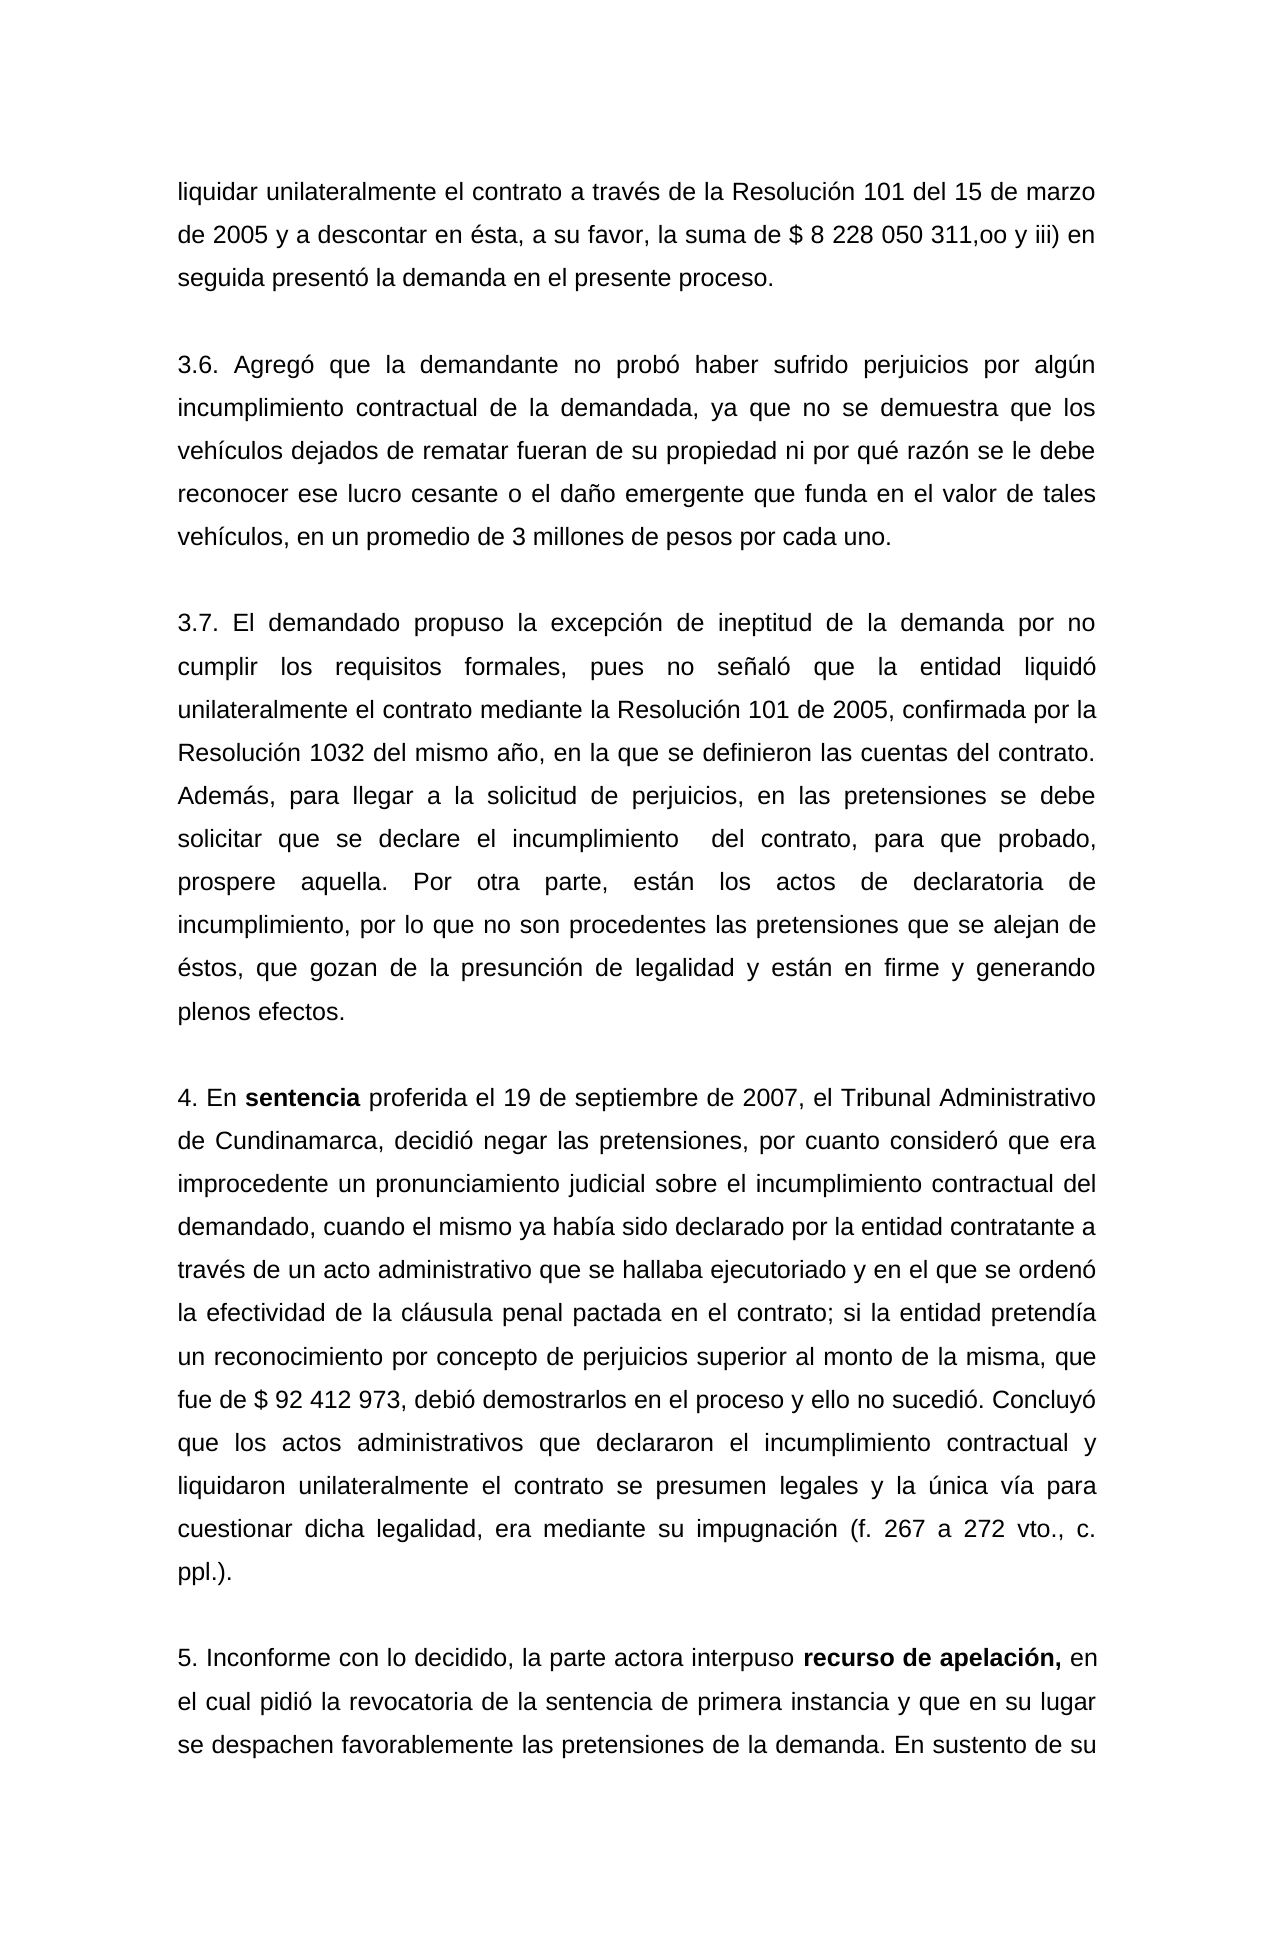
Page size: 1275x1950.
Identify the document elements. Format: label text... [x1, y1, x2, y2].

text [177, 1643, 1098, 1758]
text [177, 177, 1098, 292]
text 4. En sentencia proferida el 19 de septiembre de 2007, el Tribunal Administrativo de Cundinamarca, decidió negar las pretensiones, por cuanto consideró que era improcedente un pronunciamiento judicial sobre el incumplimiento contractual del demandado, cuando el mismo ya había sido declarado por la entidad contratante a través de un acto administrativo que se hallaba ejecutoriado y en el que se ordenó la efectividad de la cláusula penal pactada en el contrato; si la entidad pretendía un reconocimiento por concepto de perjuicios superior al monto de la misma, que fue de $ 92 412 973, debió demostrarlos en el proceso y ello no sucedió. Concluyó que los actos administrativos que declararon el incumplimiento contractual y liquidaron unilateralmente el contrato se presumen legales y la única vía para cuestionar dicha legalidad, era mediante su impugnación (f. 267 a 272 vto., c. ppl.). [177, 1083, 1098, 1586]
text 3.7. El demandado propuso la excepción de ineptitud de la demanda por no cumplir los requisitos formales, pues no señaló que la entidad liquidó unilateralmente el contrato mediante la Resolución 101 de 2005, confirmada por la Resolución 1032 del mismo año, en la que se definieron las cuentas del contrato. Además, para llegar a la solicitud de perjuicios, en las pretensiones se debe solicitar que se declare el incumplimiento del contrato, para que probado, prospere aquella. Por otra parte, están los actos de declaratoria de incumplimiento, por lo que no son procedentes las pretensiones que se alejan de éstos, que gozan de la presunción de legalidad y están en firme y generando plenos efectos. [177, 608, 1098, 1025]
text 3.6. Agregó que la demandante no probó haber sufrido perjuicios por algún incumplimiento contractual de la demandada, ya que no se demuestra que los vehículos dejados de rematar fueran de su propiedad ni por qué razón se le debe reconocer ese lucro cesante o el daño emergente que funda en el valor de tales vehículos, en un promedio de 3 millones de pesos por cada uno. [177, 350, 1098, 551]
